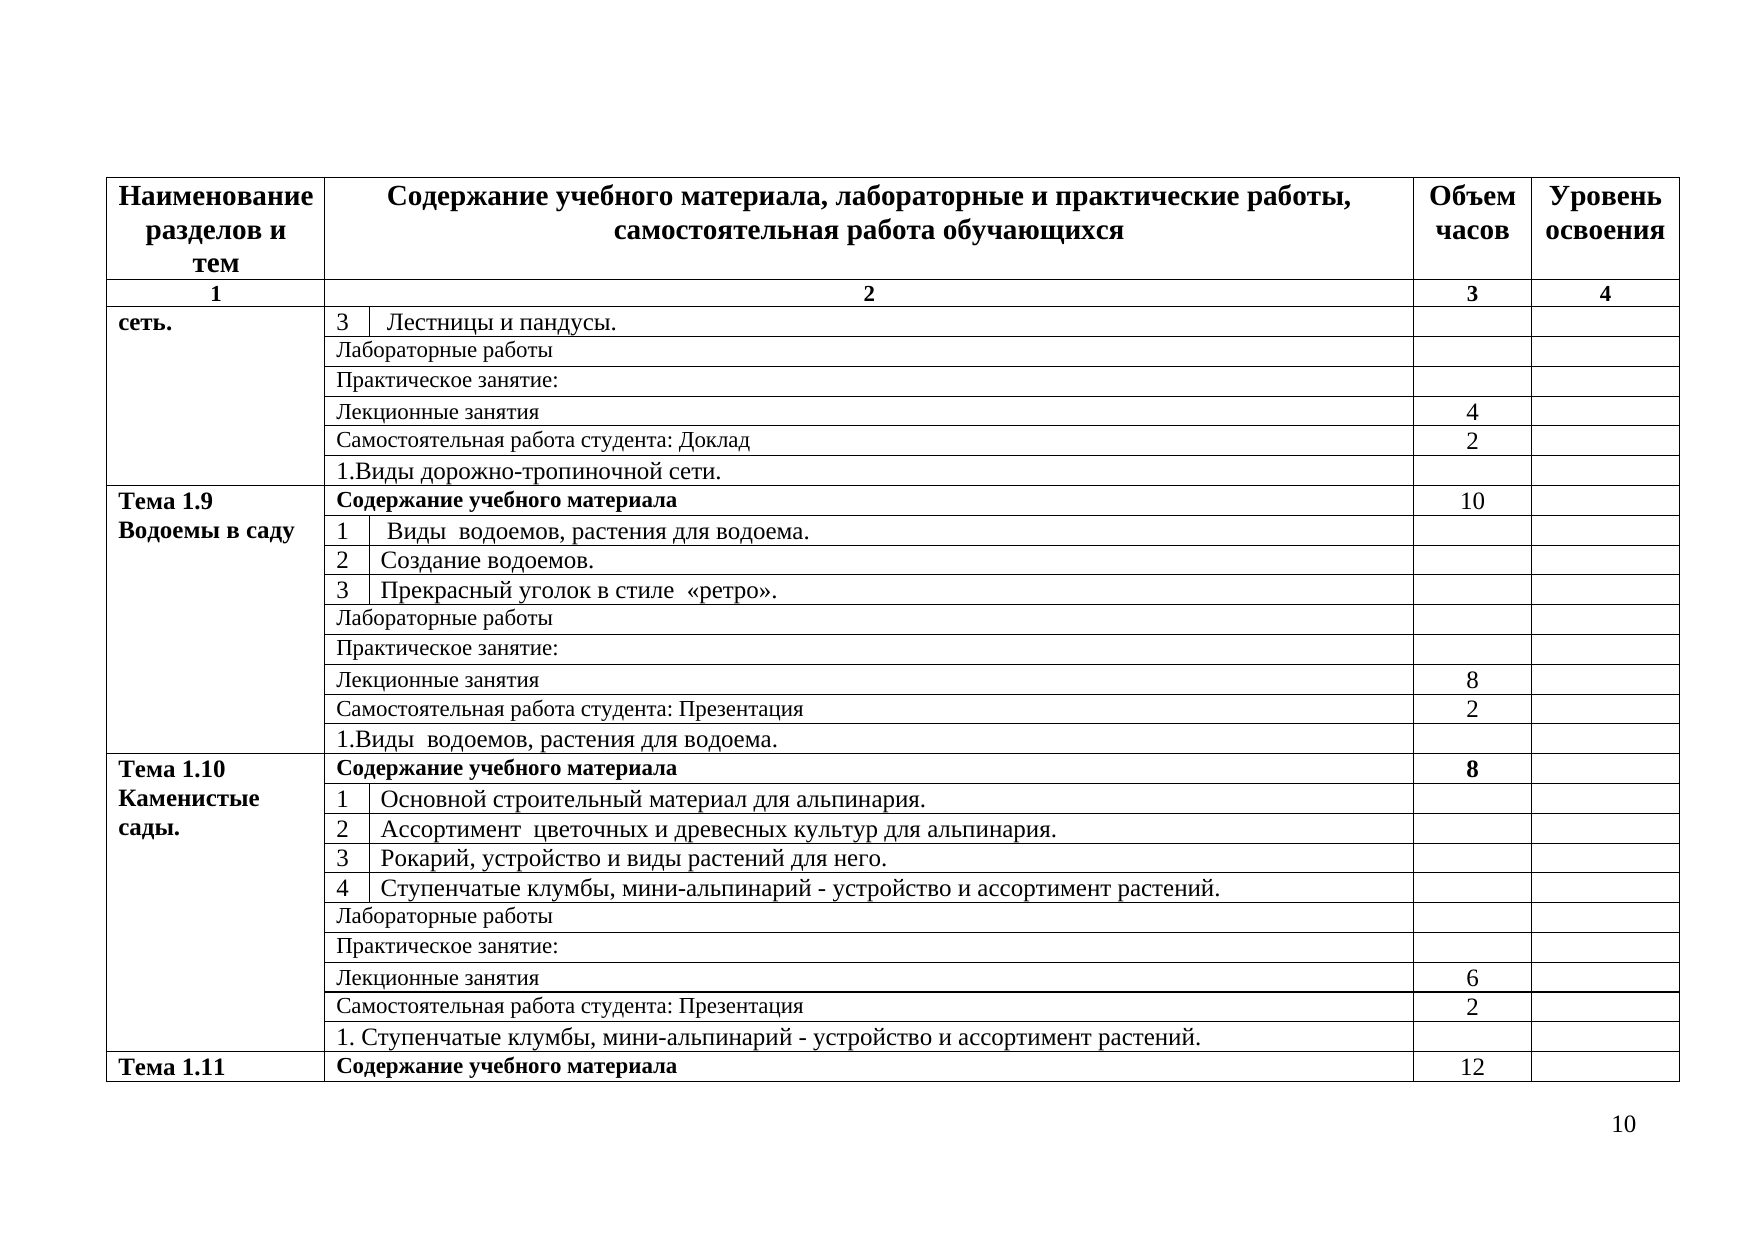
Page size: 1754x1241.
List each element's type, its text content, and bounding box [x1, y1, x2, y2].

table_cell Лабораторные работы [325, 337, 1413, 366]
table_cell Практическое занятие: [325, 635, 1413, 664]
table_cell [1532, 963, 1679, 991]
table_header Объем часов [1414, 178, 1531, 279]
table_cell 1. Ступенчатые клумбы, мини-альпинарий - устройство и ассортимент растений. [325, 1022, 1413, 1051]
table_cell 2 [1414, 695, 1531, 723]
table_cell [1414, 724, 1531, 753]
table_cell [1532, 575, 1679, 604]
table_cell Ассортимент цветочных и древесных культур для альпинария. [370, 814, 1413, 842]
table_cell [1532, 873, 1679, 902]
table_header Наименование разделов и тем [107, 178, 324, 279]
table_cell Лестницы и пандусы. [370, 307, 1413, 336]
table_cell 2 [325, 546, 369, 574]
table_cell [1532, 397, 1679, 425]
table_cell [1414, 456, 1531, 485]
table_cell Содержание учебного материала [325, 1052, 1413, 1081]
table_cell Виды водоемов, растения для водоема. [370, 516, 1413, 544]
table_cell [1414, 814, 1531, 842]
table_cell [1532, 486, 1679, 515]
table_cell [1532, 993, 1679, 1021]
table_cell Практическое занятие: [325, 367, 1413, 396]
table_cell 2 [325, 814, 369, 842]
table_cell Самостоятельная работа студента: Доклад [325, 426, 1413, 455]
table_cell 10 [1414, 486, 1531, 515]
table_cell [1532, 724, 1679, 753]
table_cell Лабораторные работы [325, 605, 1413, 634]
table_cell Тема 1.9 Водоемы в саду [107, 486, 324, 753]
table_cell [1532, 307, 1679, 336]
table_cell [1414, 933, 1531, 962]
table_cell 6 [1414, 963, 1531, 991]
table_cell 8 [1414, 754, 1531, 783]
table_cell 3 [325, 844, 369, 872]
table_cell [1532, 665, 1679, 693]
table_cell [1414, 337, 1531, 366]
table_cell Самостоятельная работа студента: Презентация [325, 695, 1413, 723]
table_cell Практическое занятие: [325, 933, 1413, 962]
table_cell [1414, 635, 1531, 664]
table_cell [1532, 1052, 1679, 1081]
table_cell [1414, 1022, 1531, 1051]
table_cell [1532, 516, 1679, 544]
table_cell Прекрасный уголок в стиле «ретро». [370, 575, 1413, 604]
table_cell Самостоятельная работа студента: Презентация [325, 993, 1413, 1021]
table_cell Содержание учебного материала [325, 754, 1413, 783]
table_cell [1532, 933, 1679, 962]
table_cell Лекционные занятия [325, 665, 1413, 693]
table_cell Создание водоемов. [370, 546, 1413, 574]
table_cell [1532, 844, 1679, 872]
table_cell 3 [1414, 280, 1531, 306]
table_cell 3 [325, 307, 369, 336]
table_cell [1414, 784, 1531, 813]
table_cell 2 [325, 280, 1413, 306]
table_cell 4 [1414, 397, 1531, 425]
table_cell Лабораторные работы [325, 903, 1413, 932]
table_cell [1532, 903, 1679, 932]
table_cell [1532, 426, 1679, 455]
table_cell [1532, 546, 1679, 574]
table_cell 1.Виды дорожно-тропиночной сети. [325, 456, 1413, 485]
table_cell [1414, 903, 1531, 932]
table_cell [1414, 605, 1531, 634]
table_cell 1.Виды водоемов, растения для водоема. [325, 724, 1413, 753]
table_cell Тема 1.10 Каменистые сады. [107, 754, 324, 1051]
table_cell 8 [1414, 665, 1531, 693]
table_cell [1414, 844, 1531, 872]
table_cell [1532, 367, 1679, 396]
table_cell 4 [1532, 280, 1679, 306]
table_cell [1532, 635, 1679, 664]
table_cell [1532, 337, 1679, 366]
table_cell Рокарий, устройство и виды растений для него. [370, 844, 1413, 872]
table_cell [1532, 784, 1679, 813]
table_cell 3 [325, 575, 369, 604]
table_cell 2 [1414, 993, 1531, 1021]
table_cell [1532, 695, 1679, 723]
table_header Содержание учебного материала, лабораторные и практические работы, самостоятельная работа обучающихся [325, 178, 1413, 279]
table_cell Тема 1.11 Цветники, классификация, устройство и уход за цветниками. [107, 1052, 324, 1081]
table_cell 12 [1414, 1052, 1531, 1081]
table_cell [1532, 754, 1679, 783]
table_cell [1532, 456, 1679, 485]
table_cell 1 [325, 516, 369, 544]
table_cell 1 [107, 280, 324, 306]
table_cell Основной строительный материал для альпинария. [370, 784, 1413, 813]
table_cell Лекционные занятия [325, 963, 1413, 991]
table_cell [1532, 814, 1679, 842]
table_cell [1532, 1022, 1679, 1051]
table_cell [1414, 873, 1531, 902]
table_cell [1414, 307, 1531, 336]
table_header Уровень освоения [1532, 178, 1679, 279]
table_cell 4 [325, 873, 369, 902]
table_cell [1414, 367, 1531, 396]
table_cell [1532, 605, 1679, 634]
table_cell [1414, 575, 1531, 604]
table_cell Ступенчатые клумбы, мини-альпинарий - устройство и ассортимент растений. [370, 873, 1413, 902]
table_cell [1414, 546, 1531, 574]
table_cell 1 [325, 784, 369, 813]
table_cell Лекционные занятия [325, 397, 1413, 425]
table_cell [1414, 516, 1531, 544]
table_cell Содержание учебного материала [325, 486, 1413, 515]
table_cell 2 [1414, 426, 1531, 455]
